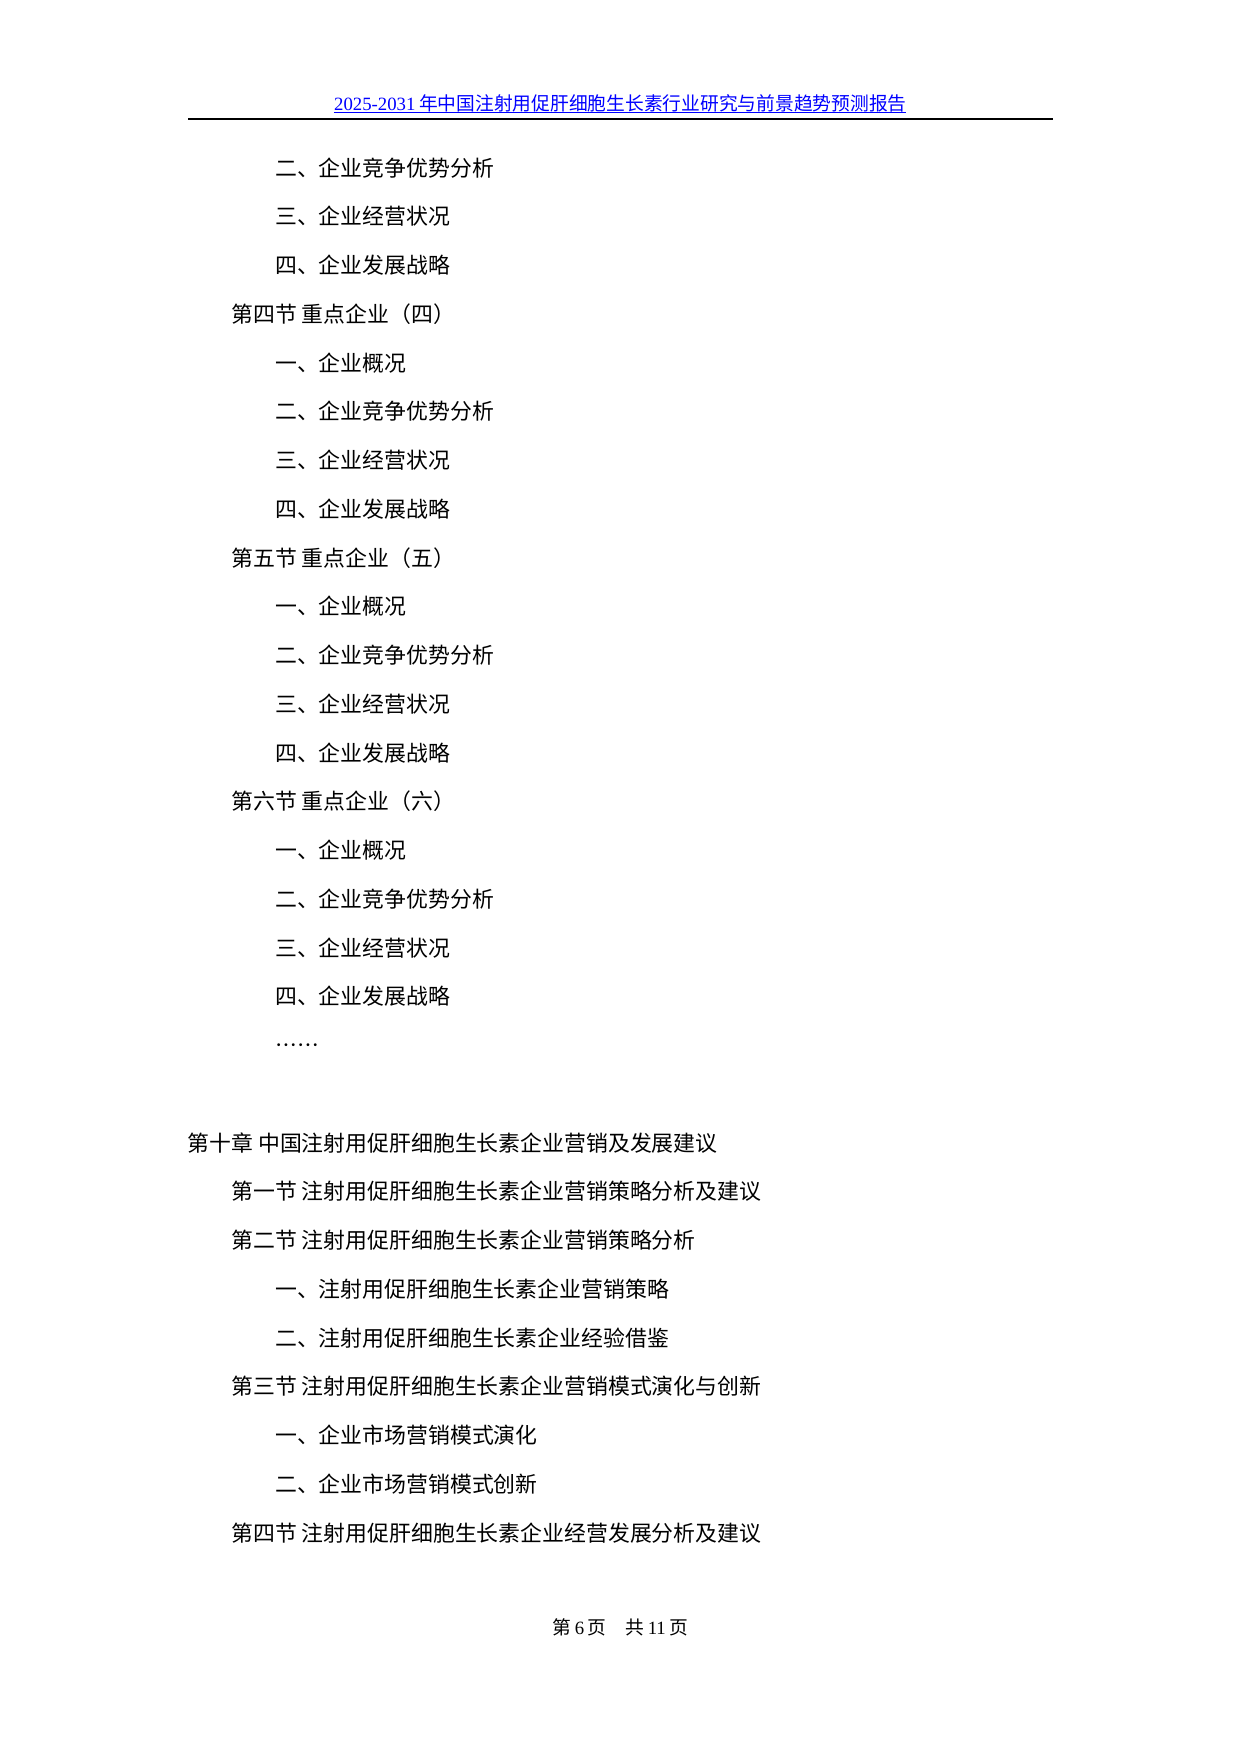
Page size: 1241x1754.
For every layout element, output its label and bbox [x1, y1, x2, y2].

text [187, 150, 1053, 1548]
